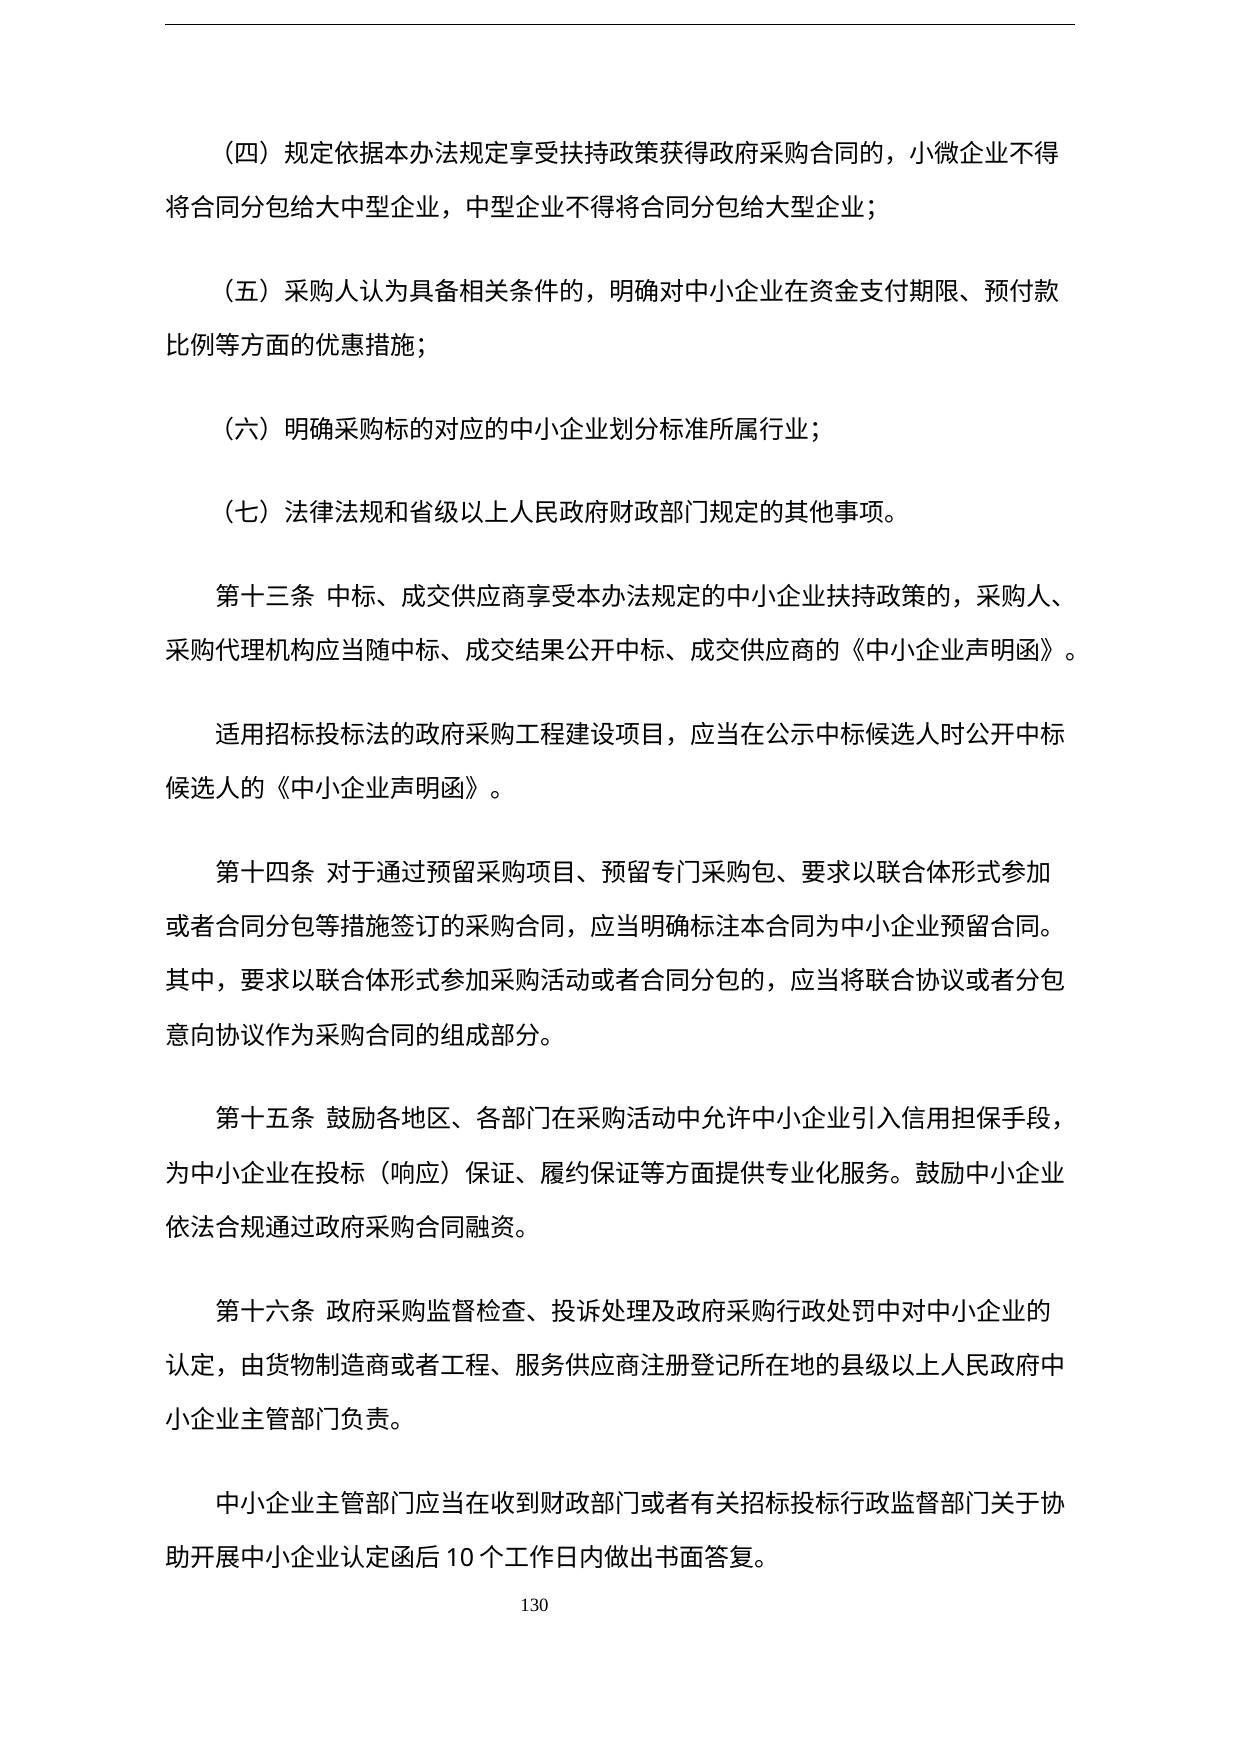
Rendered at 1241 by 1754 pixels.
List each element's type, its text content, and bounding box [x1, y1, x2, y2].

text 中小企业主管部门应当在收到财政部门或者有关招标投标行政监督部门关于协助开展中小企业认定函后10个工作日内做出书面答复。 [165, 1483, 1075, 1574]
text 第十五条 鼓励各地区、各部门在采购活动中允许中小企业引入信用担保手段，为中小企业在投标（响应）保证、履约保证等方面提供专业化服务。鼓励中小企业依法合规通过政府采购合同融资。 [165, 1099, 1075, 1244]
text 第十三条 中标、成交供应商享受本办法规定的中小企业扶持政策的，采购人、采购代理机构应当随中标、成交结果公开中标、成交供应商的《中小企业声明函》。 [165, 576, 1075, 667]
text （五）采购人认为具备相关条件的，明确对中小企业在资金支付期限、预付款比例等方面的优惠措施； [165, 271, 1075, 362]
text （六）明确采购标的对应的中小企业划分标准所属行业； [165, 409, 1075, 445]
text 第十六条 政府采购监督检查、投诉处理及政府采购行政处罚中对中小企业的认定，由货物制造商或者工程、服务供应商注册登记所在地的县级以上人民政府中小企业主管部门负责。 [165, 1291, 1075, 1436]
text 第十四条 对于通过预留采购项目、预留专门采购包、要求以联合体形式参加或者合同分包等措施签订的采购合同，应当明确标注本合同为中小企业预留合同。其中，要求以联合体形式参加采购活动或者合同分包的，应当将联合协议或者分包意向协议作为采购合同的组成部分。 [165, 852, 1075, 1051]
text （四）规定依据本办法规定享受扶持政策获得政府采购合同的，小微企业不得将合同分包给大中型企业，中型企业不得将合同分包给大型企业； [165, 133, 1075, 224]
text 适用招标投标法的政府采购工程建设项目，应当在公示中标候选人时公开中标候选人的《中小企业声明函》。 [165, 714, 1075, 805]
text （七）法律法规和省级以上人民政府财政部门规定的其他事项。 [165, 493, 1075, 529]
